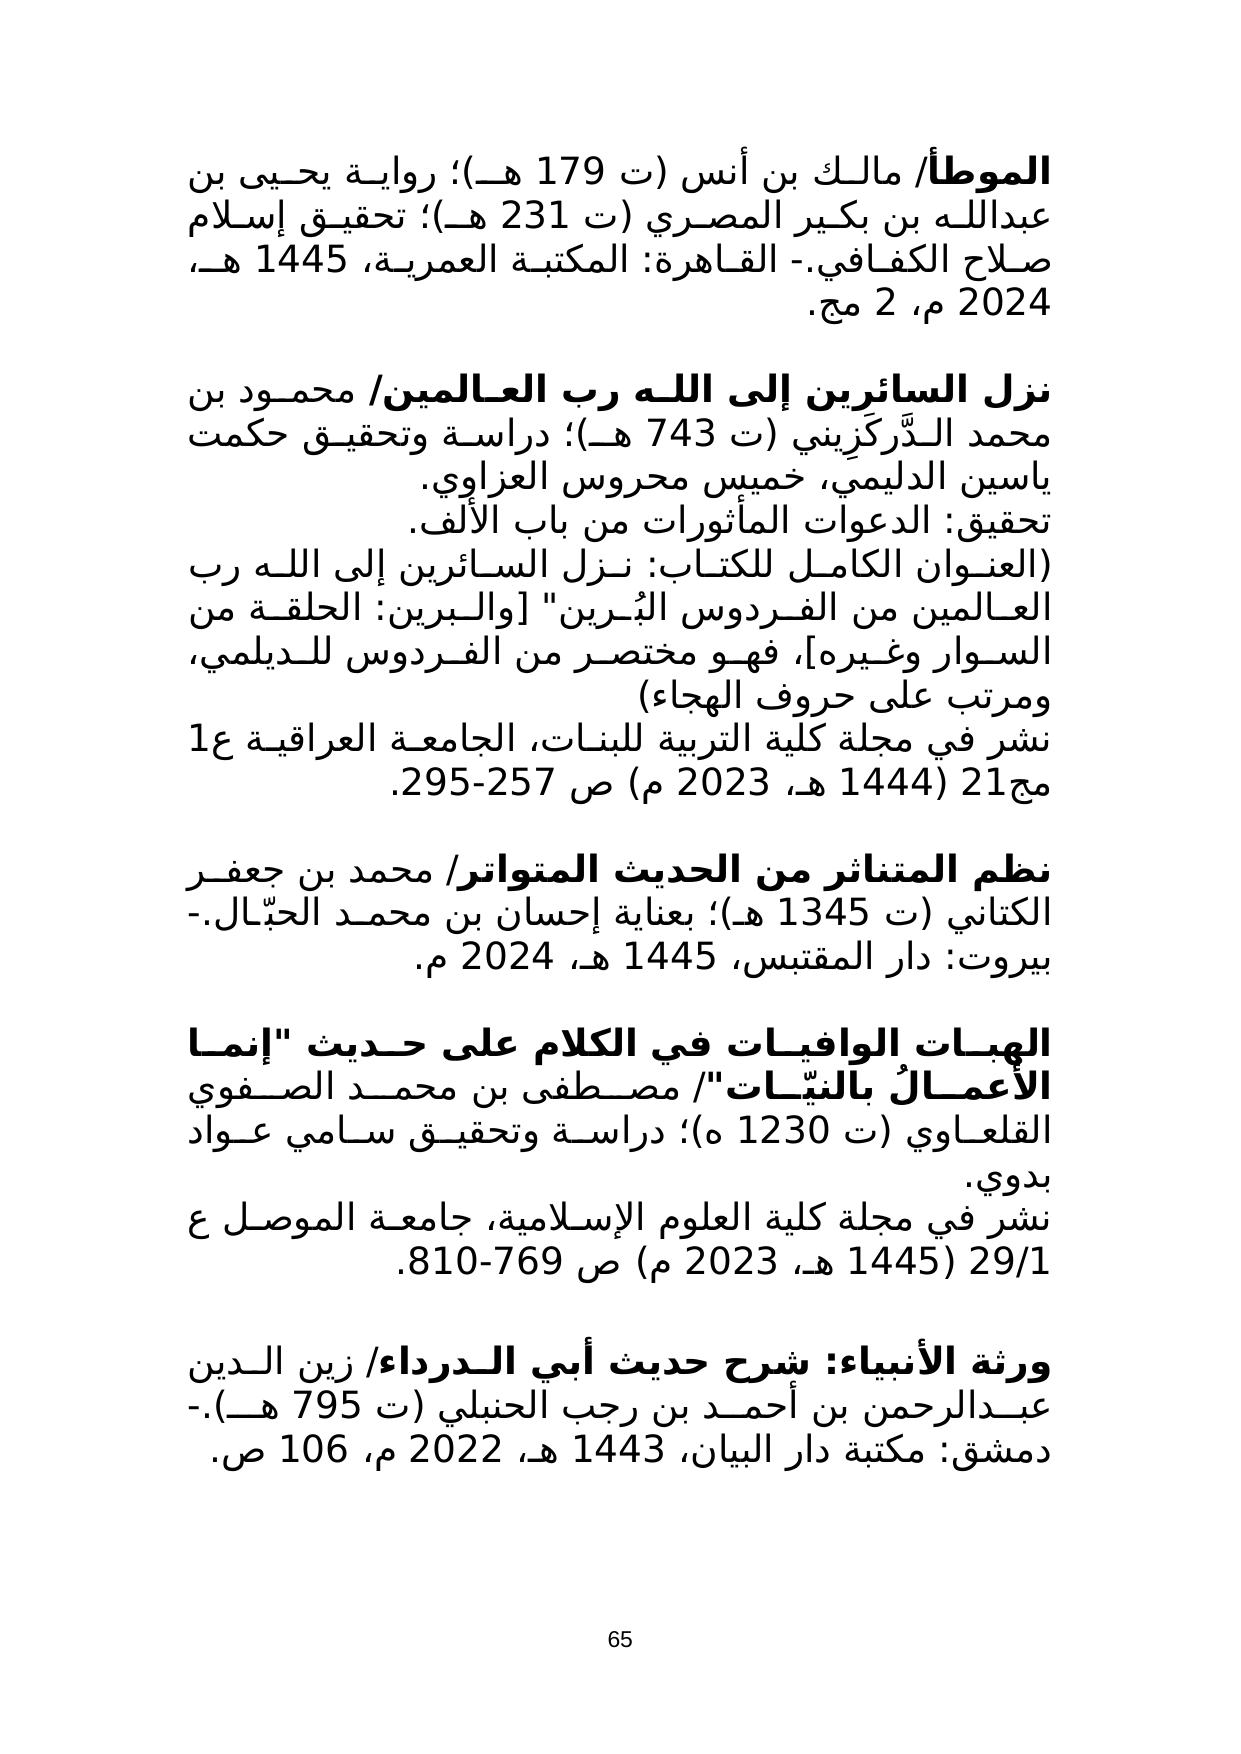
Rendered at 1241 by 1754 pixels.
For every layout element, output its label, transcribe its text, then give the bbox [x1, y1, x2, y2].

text نظم المتناثر من الحديث المتواتر/ محمد بن جعفر الكتاني (ت 1345 هـ)؛ بعناية إحسان بن محمد الحبّال.- بيروت: دار المقتبس، 1445 هـ، 2024 م. [187, 847, 1053, 978]
text الهبات الوافيات في الكلام على حديث "إنما الأعمالُ بالنيّات"/ مصطفى بن محمد الصفوي القلعاوي (ت 1230 ه)؛ دراسة وتحقيق سامي عواد بدوي. [187, 1021, 1053, 1196]
text (العنوان الكامل للكتاب: نزل السائرين إلى الله رب العالمين من الفردوس البُرين" [والبرين: الحلقة من السوار وغيره]، فهو مختصر من الفردوس للديلمي، ومرتب على حروف الهجاء) [187, 542, 1053, 717]
text الموطأ/ مالك بن أنس (ت 179 هـ)؛ رواية يحيى بن عبدالله بن بكير المصري (ت 231 هـ)؛ تحقيق إسلام صلاح الكفافي.- القاهرة: المكتبة العمرية، 1445 هـ، 2024 م، 2 مج. [187, 150, 1053, 324]
text نشر في مجلة كلية العلوم الإسلامية، جامعة الموصل ع29/1 (1445 هـ، 2023 م) ص 769-810. [187, 1196, 1053, 1283]
text نزل السائرين إلى الله رب العالمين/ محمود بن محمد الدَّركَزِيني (ت 743 هـ)؛ دراسة وتحقيق حكمت ياسين الدليمي، خميس محروس العزاوي. [187, 368, 1053, 499]
text نشر في مجلة كلية التربية للبنات، الجامعة العراقية ع1 مج21 (1444 هـ، 2023 م) ص 257-295. [187, 717, 1053, 804]
text تحقيق: الدعوات المأثورات من باب الألف. [187, 499, 1053, 542]
text ورثة الأنبياء: شرح حديث أبي الدرداء/ زين الدين عبدالرحمن بن أحمد بن رجب الحنبلي (ت 795 هـ).- دمشق: مكتبة دار البيان، 1443 هـ، 2022 م، 106 ص. [187, 1340, 1053, 1471]
